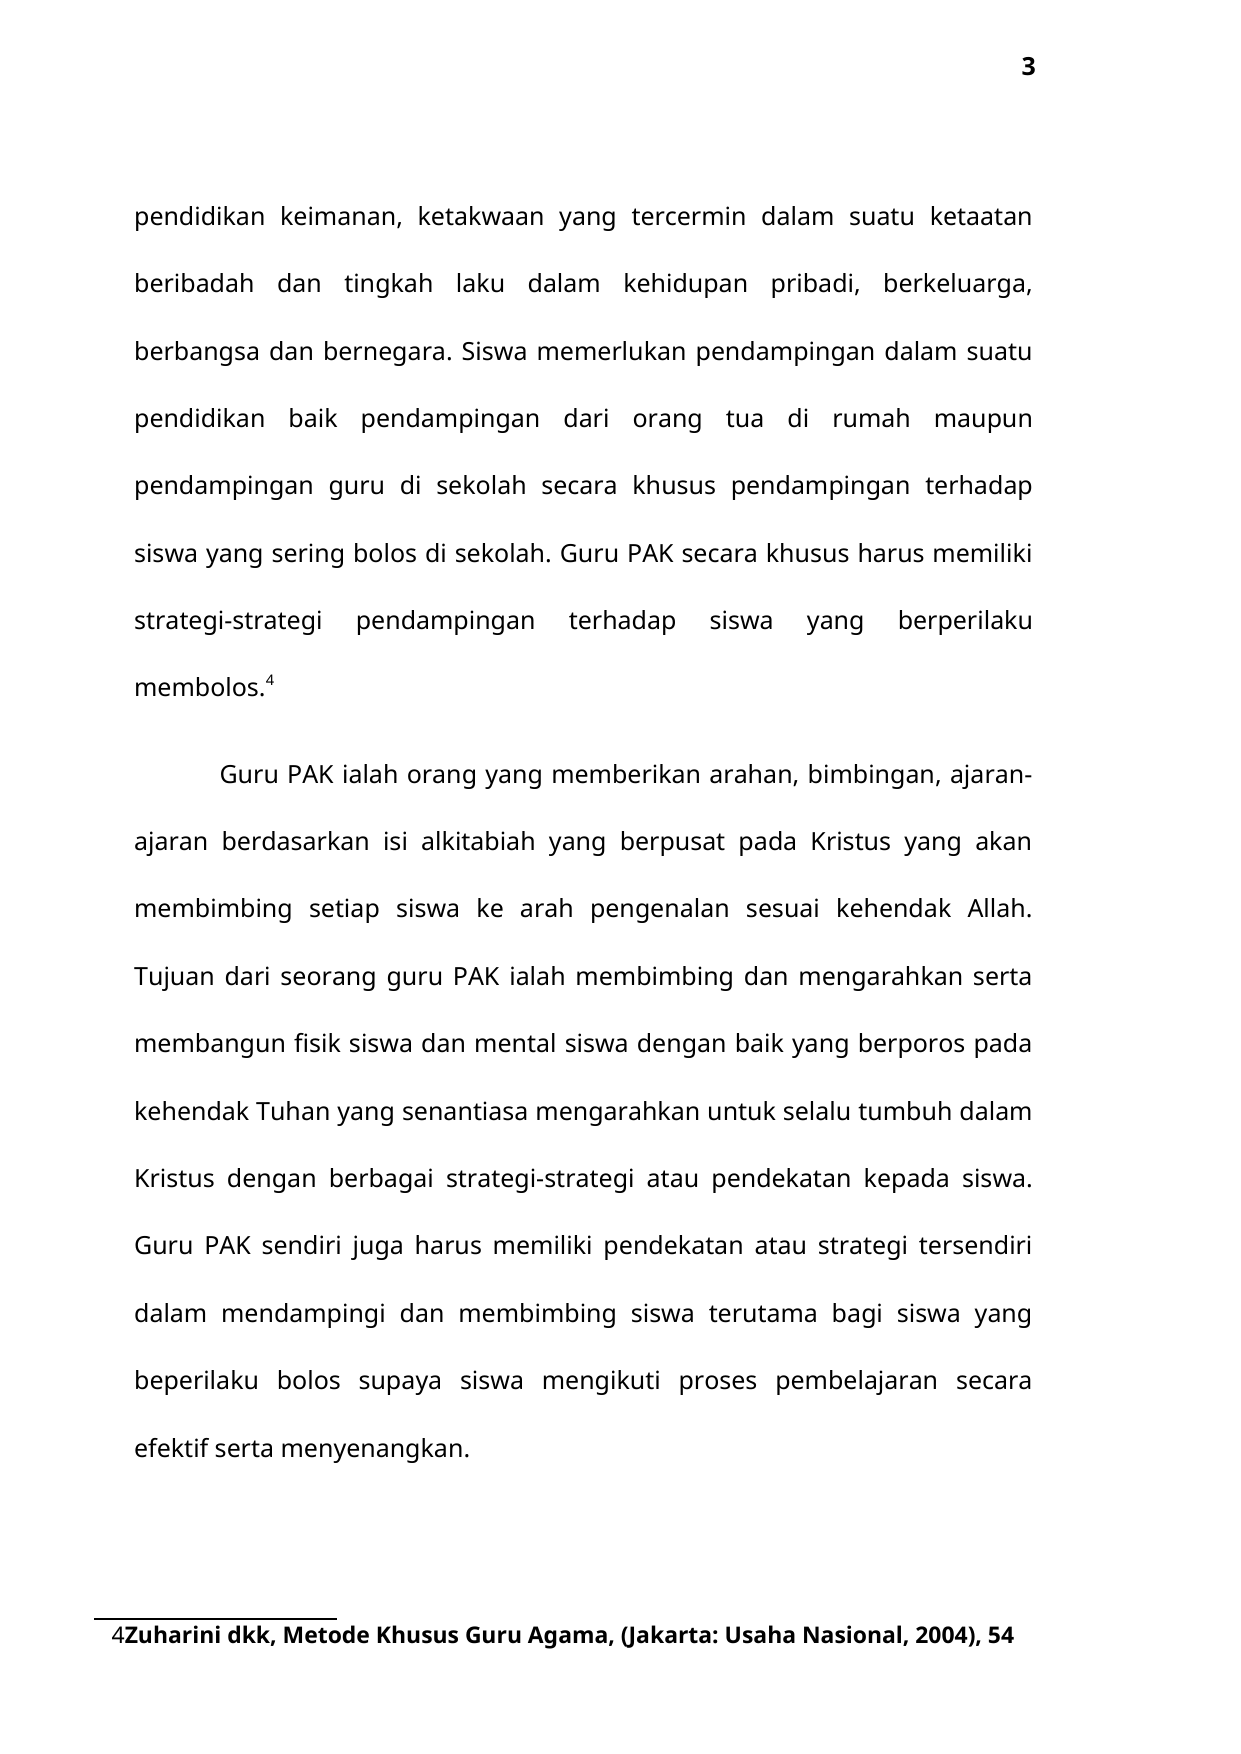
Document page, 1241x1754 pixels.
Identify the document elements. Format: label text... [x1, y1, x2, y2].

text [134, 171, 1034, 710]
text Guru PAK ialah orang yang memberikan arahan, bimbingan, ajaran- ajaran berdasarkan isi alkitabiah yang berpusat pada Kristus yang akan membimbing setiap siswa ke arah pengenalan sesuai kehendak Allah. Tujuan dari seorang guru PAK ialah membimbing dan mengarahkan serta membangun fisik siswa dan mental siswa dengan baik yang berporos pada kehendak Tuhan yang senantiasa mengarahkan untuk selalu tumbuh dalam Kristus dengan berbagai strategi-strategi atau pendekatan kepada siswa. Guru PAK sendiri juga harus memiliki pendekatan atau strategi tersendiri dalam mendampingi dan membimbing siswa terutama bagi siswa yang beperilaku bolos supaya siswa mengikuti proses pembelajaran secara efektif serta menyenangkan. [134, 729, 1034, 1471]
